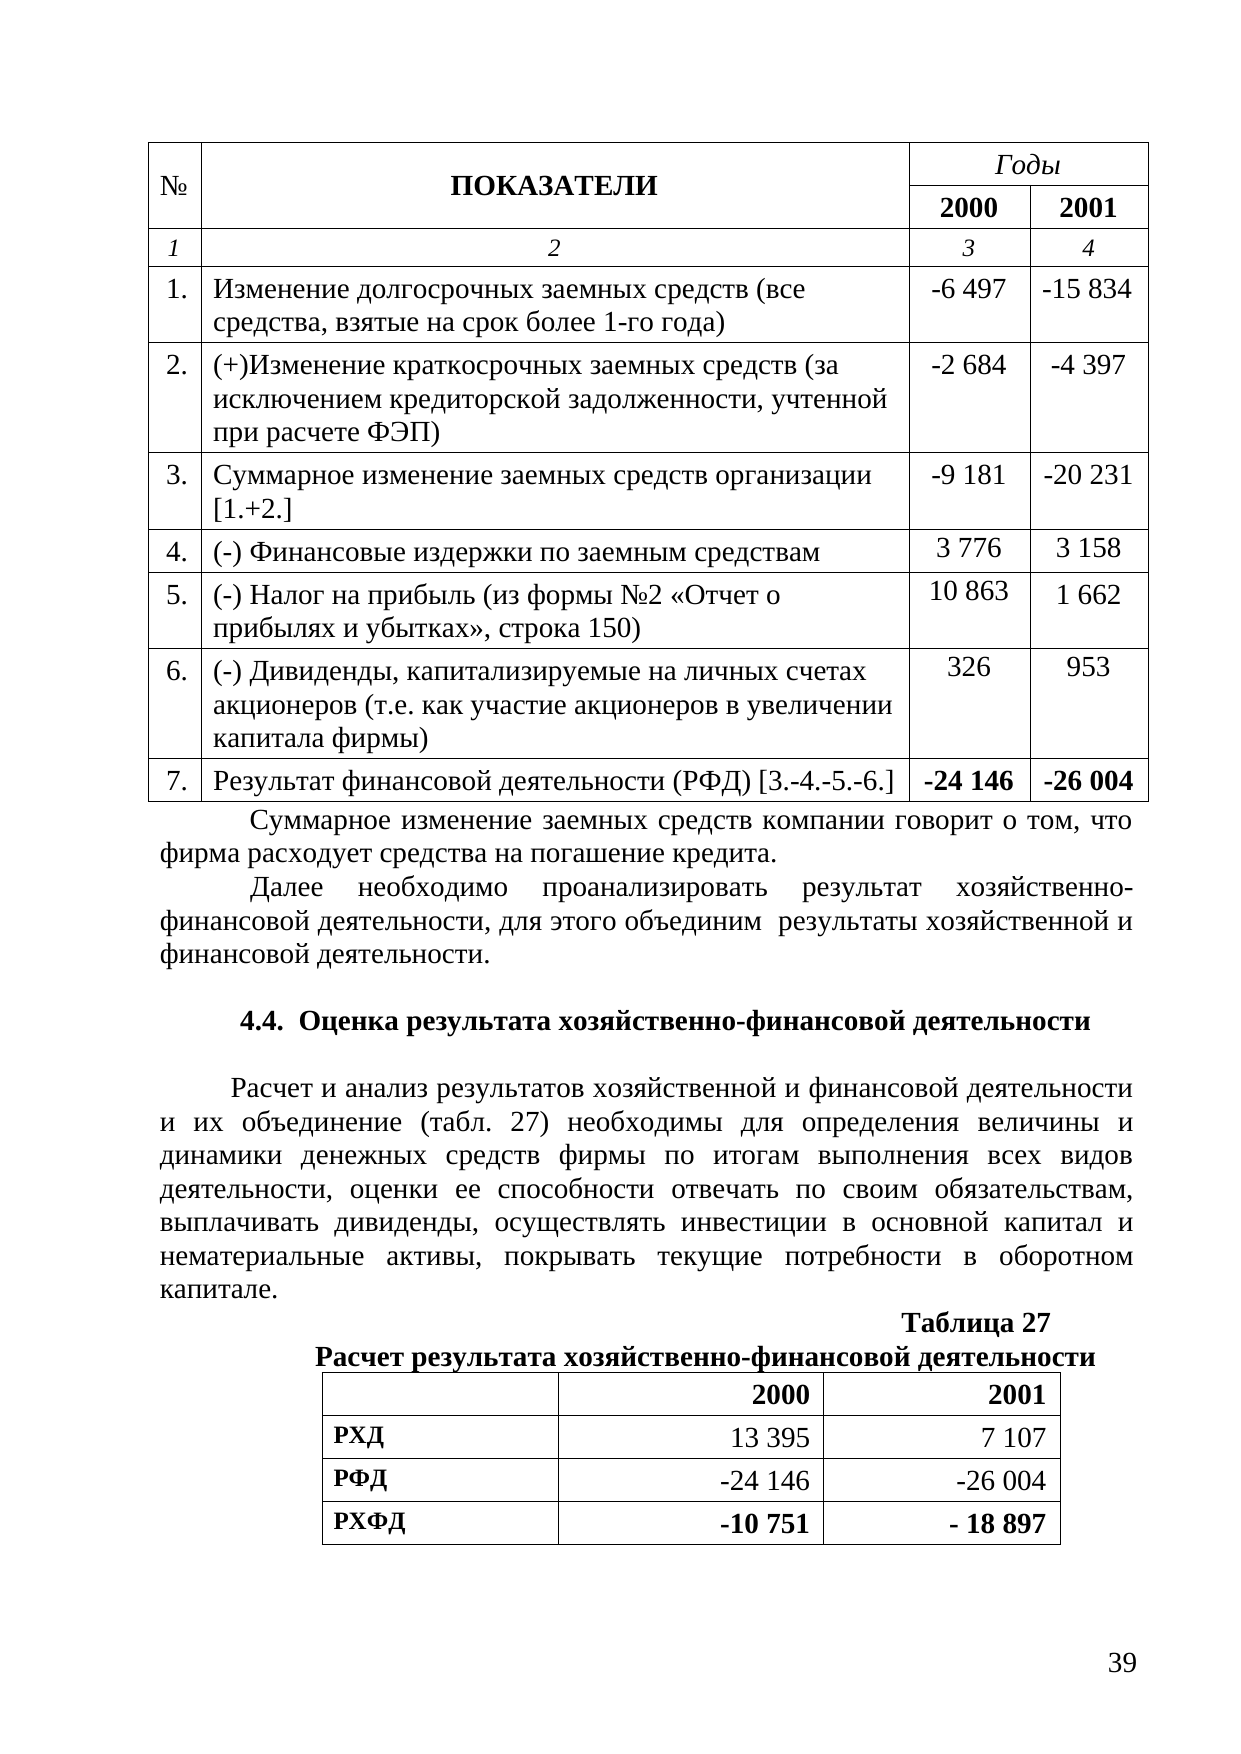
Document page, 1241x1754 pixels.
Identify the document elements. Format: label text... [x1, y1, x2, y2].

table_cell 3 [910, 229, 1030, 266]
table_cell 4 [1031, 229, 1148, 266]
table_cell [149, 530, 201, 572]
table_cell [149, 573, 201, 648]
table_cell [149, 759, 201, 801]
table_cell 3 776 [910, 530, 1030, 572]
table_header 2000 [559, 1373, 823, 1415]
table_cell (-) Дивиденды, капитализируемые на личных счетах акционеров (т.е. как участие акционеров в увеличении капитала фирмы) [202, 649, 909, 758]
table_cell Результат финансовой деятельности (РФД) [3.-4.-5.-6.] [202, 759, 909, 801]
table_header ПОКАЗАТЕЛИ [202, 143, 909, 228]
table_cell 2001 [1031, 186, 1148, 228]
table_header № [149, 143, 201, 228]
text Суммарное изменение заемных средств компании говорит о том, что фирма расходует средства на погашение кредита. [159, 802, 1134, 869]
table_cell (-) Налог на прибыль (из формы №2 «Отчет о прибылях и убытках», строка 150) [202, 573, 909, 648]
text Таблица 27 [159, 1305, 1134, 1339]
table_cell 953 [1031, 649, 1148, 758]
table_cell 2 [202, 229, 909, 266]
table_cell -2 684 [910, 343, 1030, 452]
table_cell [149, 343, 201, 452]
table_header Годы [910, 143, 1148, 185]
table_cell Изменение долгосрочных заемных средств (все средства, взятые на срок более 1-го года) [202, 267, 909, 342]
table_cell -24 146 [910, 759, 1030, 801]
table_cell - 18 897 [824, 1502, 1060, 1544]
text Расчет результата хозяйственно-финансовой деятельности [159, 1339, 1134, 1372]
table_cell -26 004 [1031, 759, 1148, 801]
table_cell 10 863 [910, 573, 1030, 648]
table_cell 2000 [910, 186, 1030, 228]
table_cell 1 [149, 229, 201, 266]
table_header [323, 1373, 558, 1415]
table_cell (-) Финансовые издержки по заемным средствам [202, 530, 909, 572]
table_cell -6 497 [910, 267, 1030, 342]
table_cell 13 395 [559, 1416, 823, 1458]
table_cell 326 [910, 649, 1030, 758]
table_cell -9 181 [910, 453, 1030, 529]
table_cell -24 146 [559, 1459, 823, 1501]
text 4.4. Оценка результата хозяйственно-финансовой деятельности [159, 1003, 1134, 1037]
table_cell -4 397 [1031, 343, 1148, 452]
text Далее необходимо проанализировать результат хозяйственно-финансовой деятельности, для этого объединим результаты хозяйственной и финансовой деятельности. [159, 869, 1134, 970]
table_cell РХФД [323, 1502, 558, 1544]
table_cell (+)Изменение краткосрочных заемных средств (за исключением кредиторской задолженности, учтенной при расчете ФЭП) [202, 343, 909, 452]
table_cell [149, 453, 201, 529]
table_cell -10 751 [559, 1502, 823, 1544]
text Расчет и анализ результатов хозяйственной и финансовой деятельности и их объединение (табл. 27) необходимы для определения величины и динамики денежных средств фирмы по итогам выполнения всех видов деятельности, оценки ее способности отвечать по своим обязательствам, выплачивать дивиденды, осуществлять инвестиции в основной капитал и нематериальные активы, покрывать текущие потребности в оборотном капитале. [159, 1070, 1134, 1305]
table_cell 7 107 [824, 1416, 1060, 1458]
table_cell 3 158 [1031, 530, 1148, 572]
table_cell -26 004 [824, 1459, 1060, 1501]
table_cell [149, 267, 201, 342]
table_cell [149, 649, 201, 758]
table_cell -15 834 [1031, 267, 1148, 342]
table_header 2001 [824, 1373, 1060, 1415]
table_cell РХД [323, 1416, 558, 1458]
table_cell Суммарное изменение заемных средств организации [1.+2.] [202, 453, 909, 529]
table_cell -20 231 [1031, 453, 1148, 529]
table_cell РФД [323, 1459, 558, 1501]
table_cell 1 662 [1031, 573, 1148, 648]
